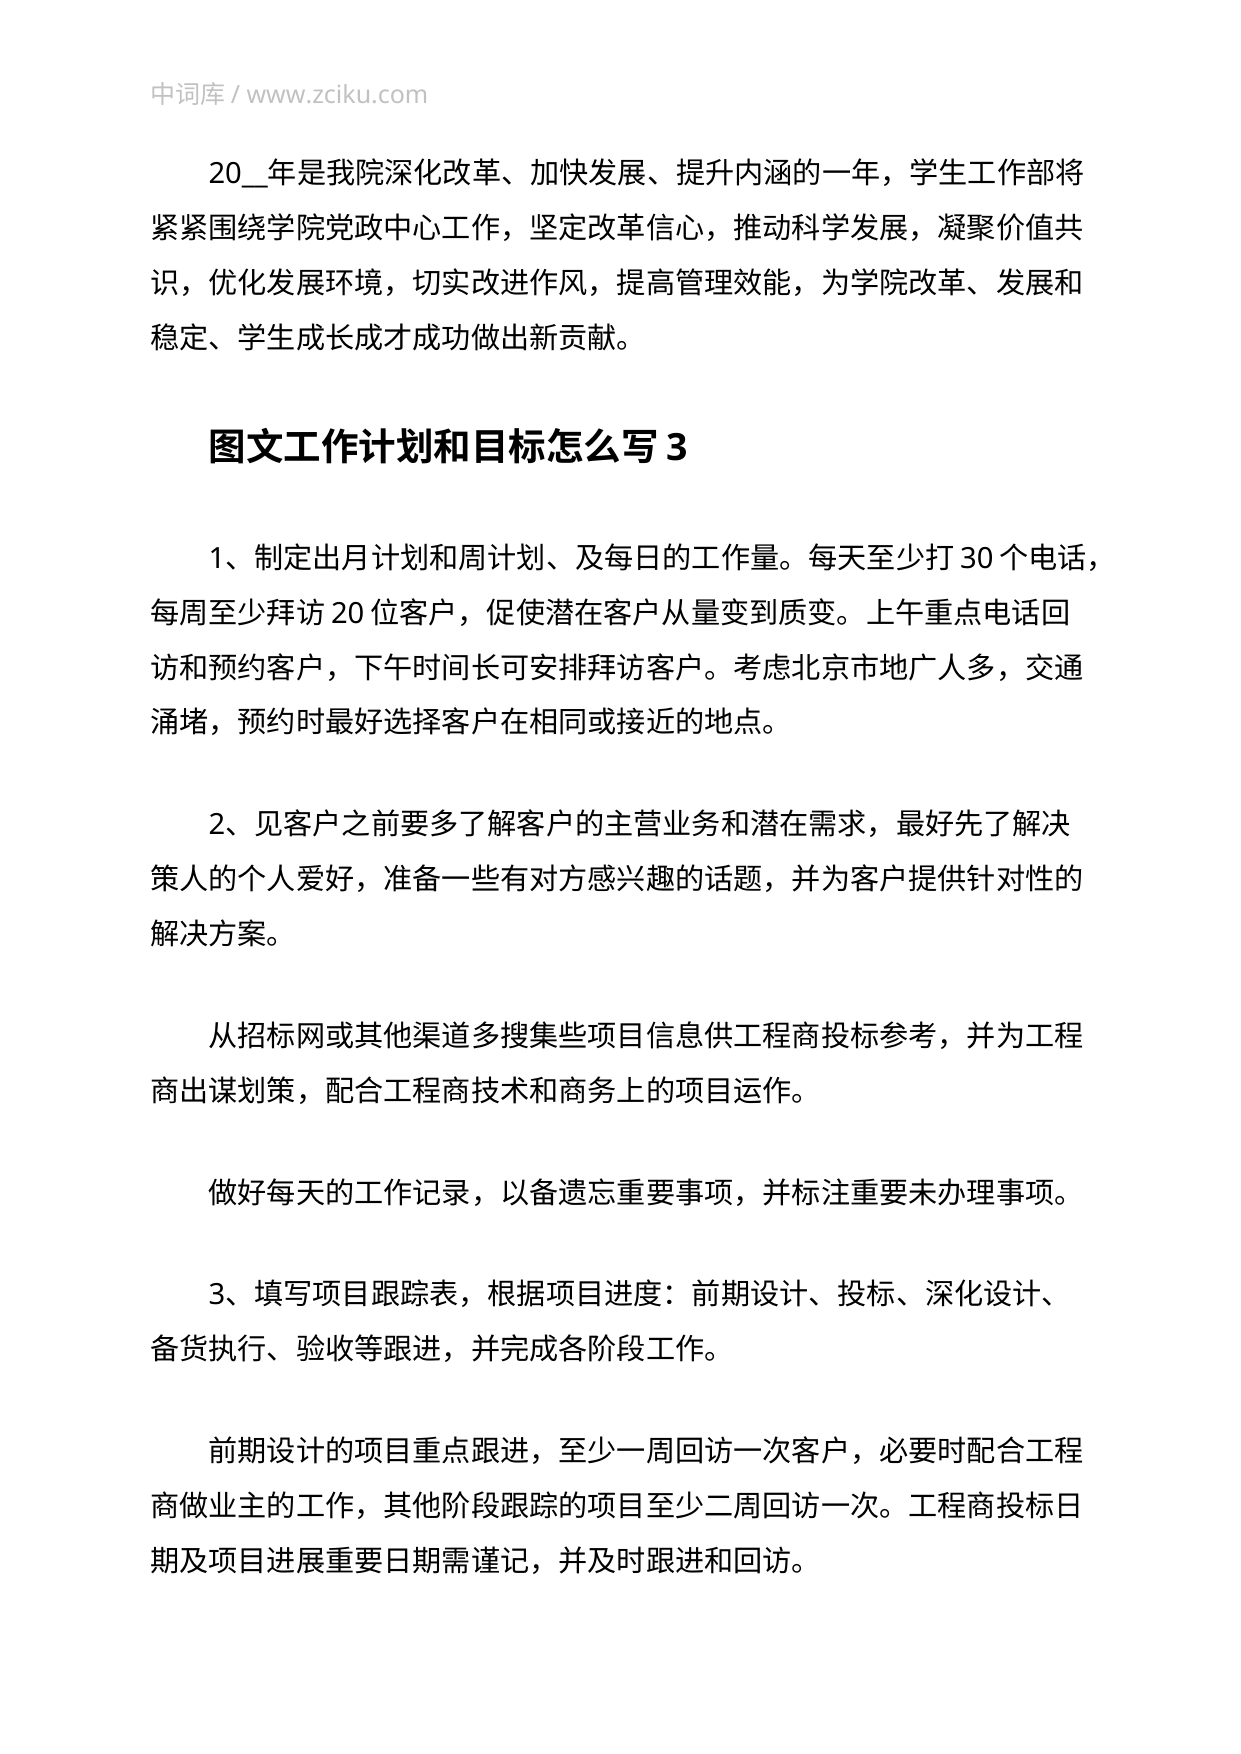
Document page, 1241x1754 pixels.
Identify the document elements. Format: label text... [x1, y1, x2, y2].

text 20__年是我院深化改革、加快发展、提升内涵的一年，学生工作部将紧紧围绕学院党政中心工作，坚定改革信心，推动科学发展，凝聚价值共识，优化发展环境，切实改进作风，提高管理效能，为学院改革、发展和稳定、学生成长成才成功做出新贡献。 [150, 150, 1090, 357]
text 图文工作计划和目标怎么写3 [150, 417, 1090, 471]
text 前期设计的项目重点跟进，至少一周回访一次客户，必要时配合工程商做业主的工作，其他阶段跟踪的项目至少二周回访一次。工程商投标日期及项目进展重要日期需谨记，并及时跟进和回访。 [150, 1428, 1090, 1580]
text 1、制定出月计划和周计划、及每日的工作量。每天至少打30个电话，每周至少拜访20位客户，促使潜在客户从量变到质变。上午重点电话回访和预约客户，下午时间长可安排拜访客户。考虑北京市地广人多，交通涌堵，预约时最好选择客户在相同或接近的地点。 [150, 534, 1090, 741]
text 做好每天的工作记录，以备遗忘重要事项，并标注重要未办理事项。 [150, 1169, 1090, 1211]
text 从招标网或其他渠道多搜集些项目信息供工程商投标参考，并为工程商出谋划策，配合工程商技术和商务上的项目运作。 [150, 1012, 1090, 1110]
text 3、填写项目跟踪表，根据项目进度：前期设计、投标、深化设计、备货执行、验收等跟进，并完成各阶段工作。 [150, 1271, 1090, 1368]
text 2、见客户之前要多了解客户的主营业务和潜在需求，最好先了解决策人的个人爱好，准备一些有对方感兴趣的话题，并为客户提供针对性的解决方案。 [150, 801, 1090, 953]
